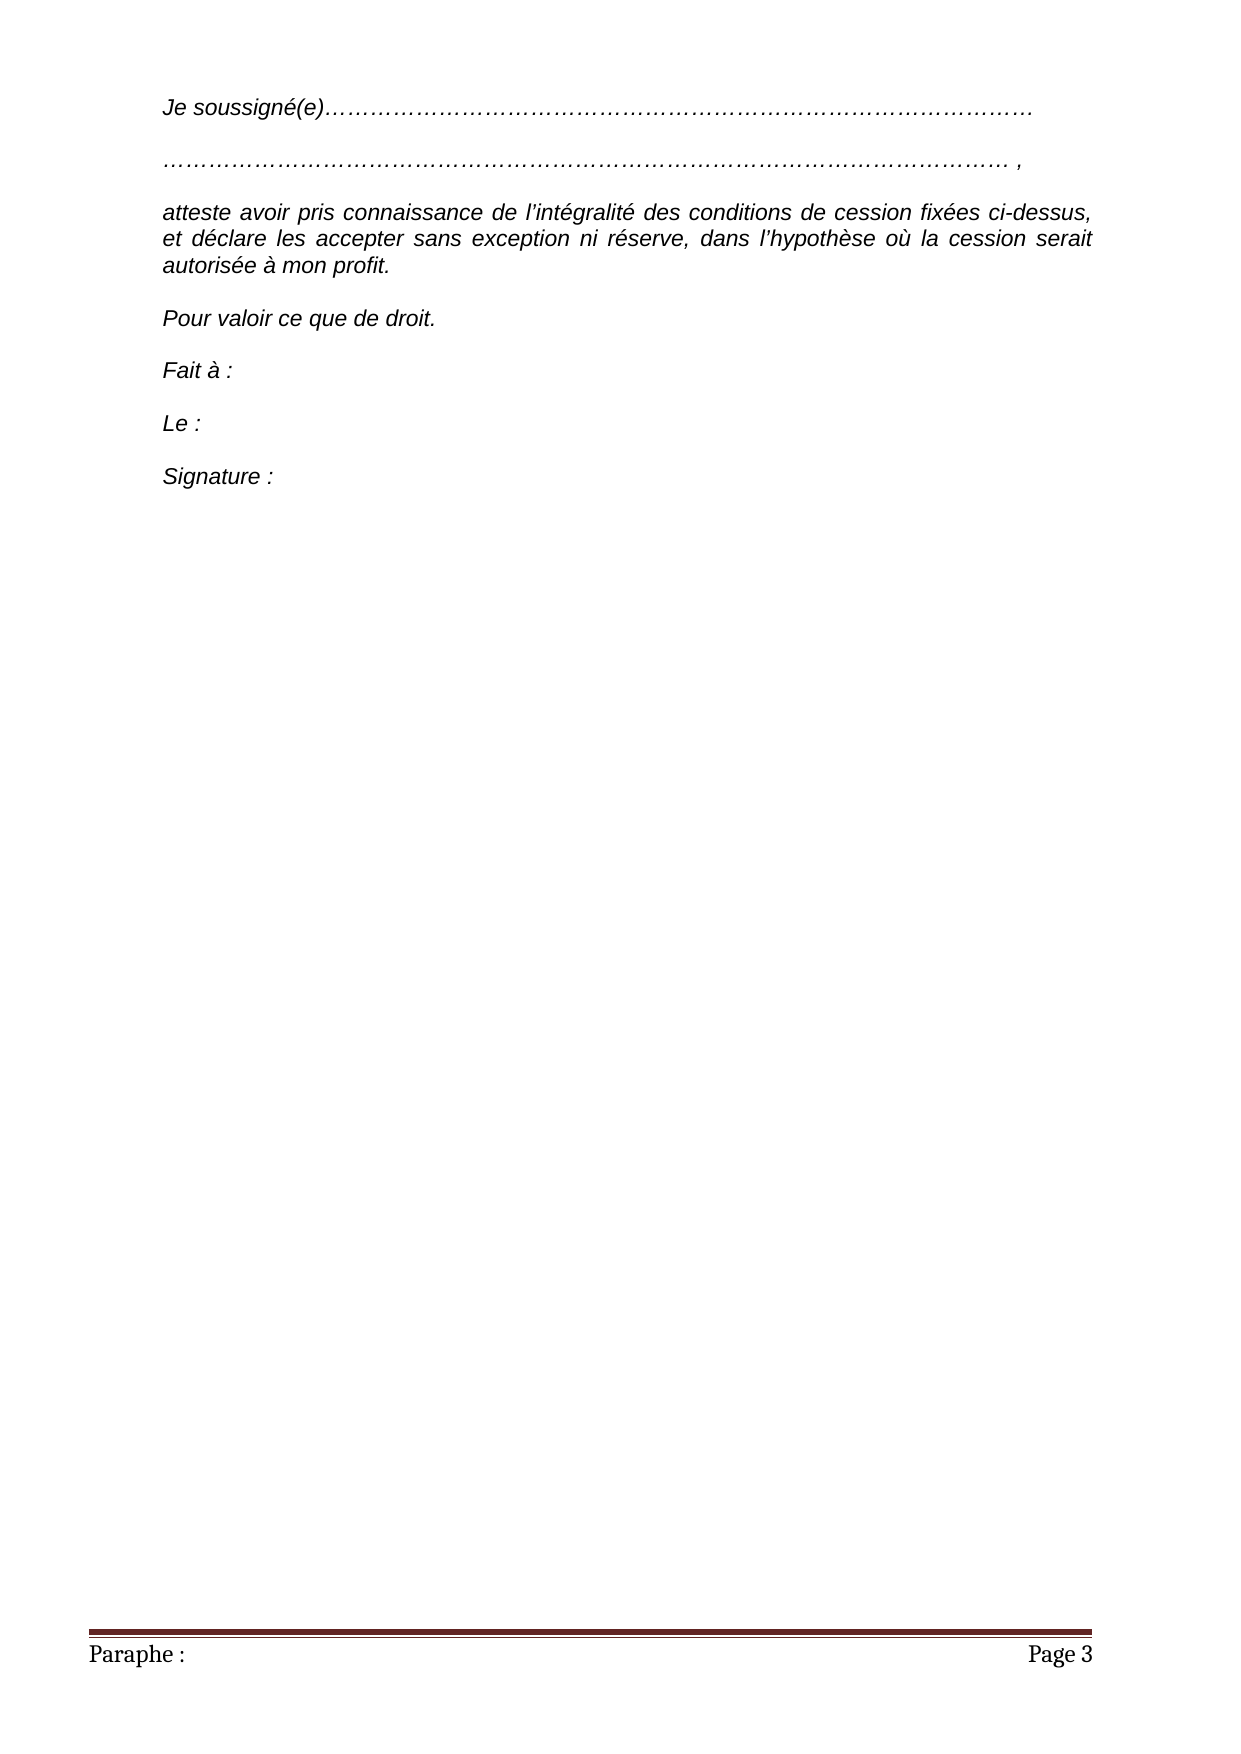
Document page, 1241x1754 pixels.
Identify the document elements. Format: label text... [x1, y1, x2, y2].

text Pour valoir ce que de droit. [162, 304, 1092, 331]
text Signature : [162, 463, 1092, 489]
text Fait à : [162, 357, 1092, 383]
text atteste avoir pris connaissance de l’intégralité des conditions de cession fixées ci-dessus, et déclare les accepter sans exception ni réserve, dans l’hypothèse où la cession serait autorisée à mon profit. [162, 199, 1092, 278]
text Le : [162, 410, 1092, 436]
text Je soussigné(e)………………………………………………………………………………… [162, 94, 1092, 120]
text ………………………………………………………………………………………………… , [162, 146, 1092, 173]
